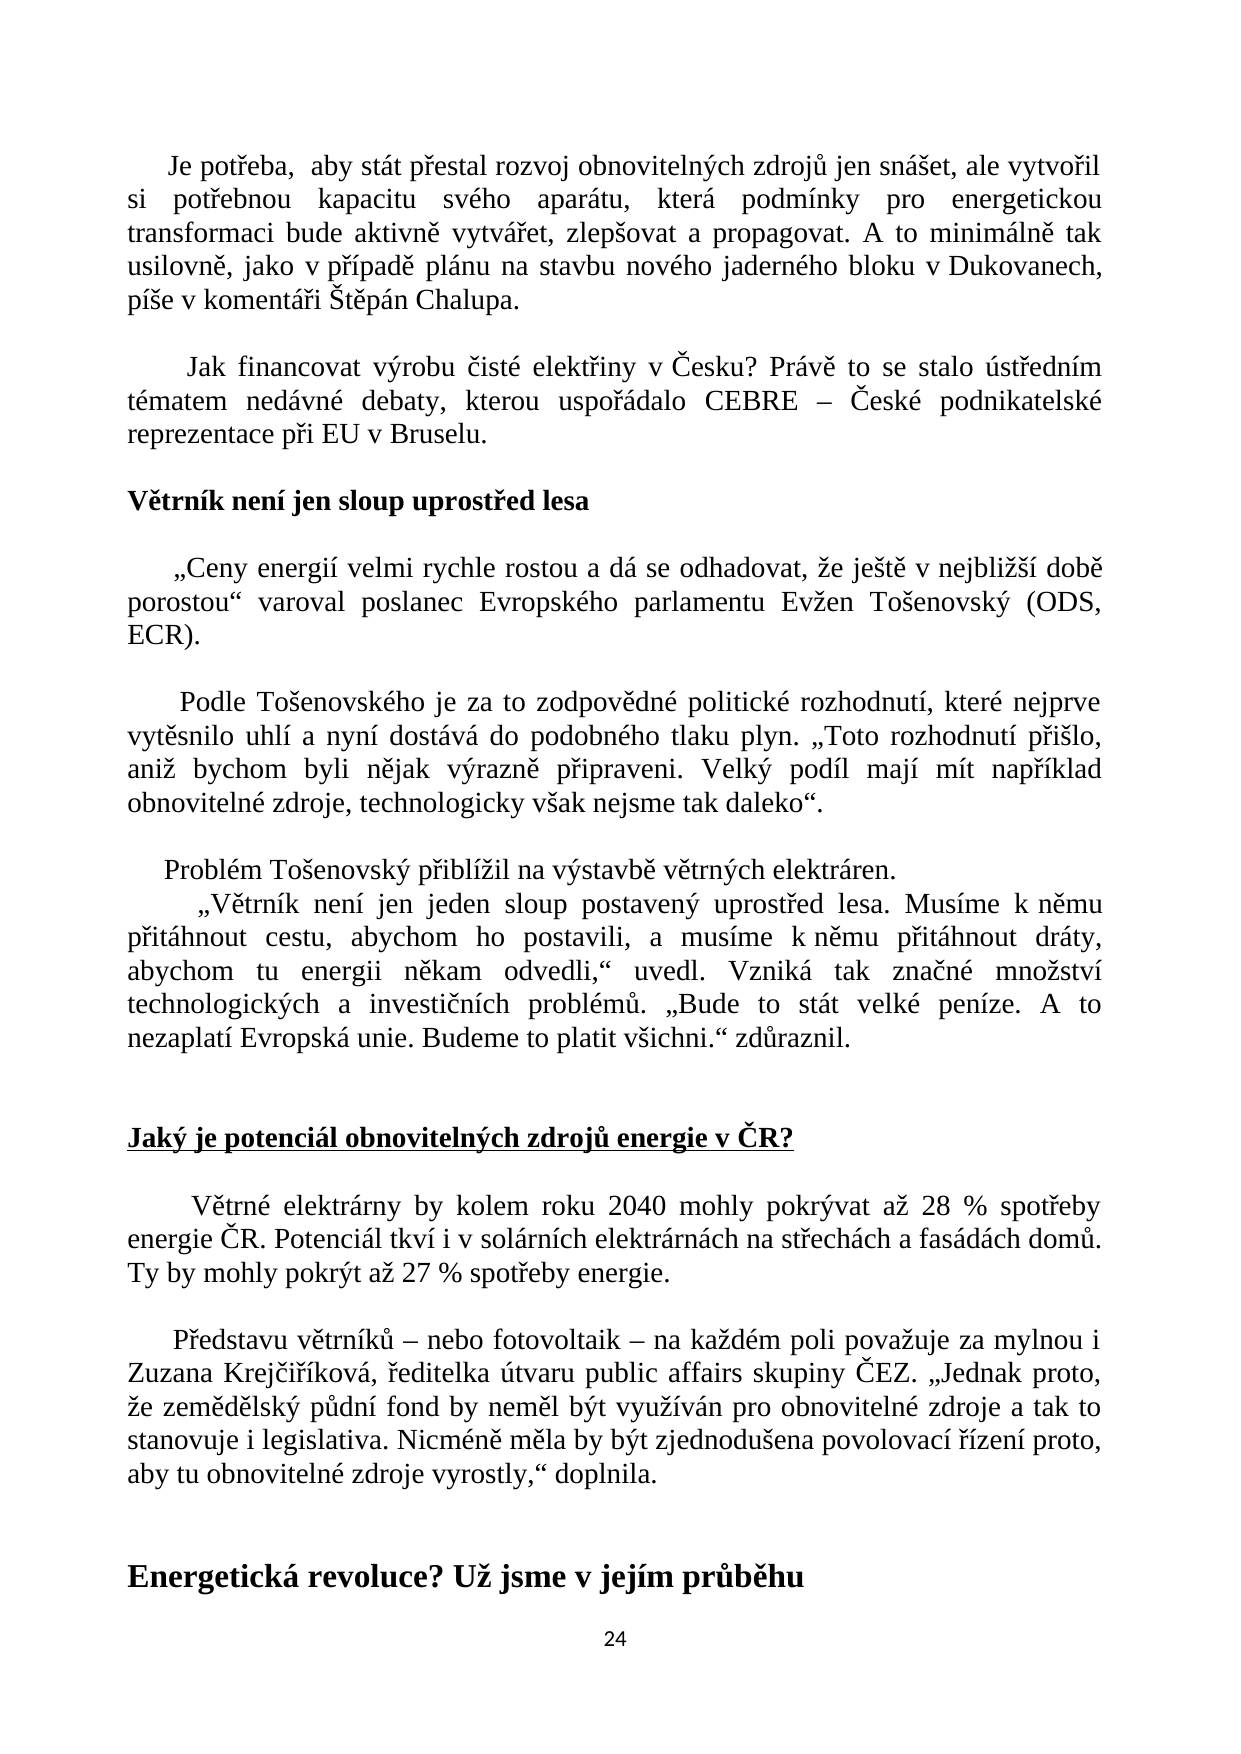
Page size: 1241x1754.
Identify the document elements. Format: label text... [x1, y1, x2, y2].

text Větrník není jen sloup uprostřed lesa [127, 483, 1103, 517]
text Představu větrníků – nebo fotovoltaik – na každém poli považuje za mylnou i Zuzana Krejčiříková, ředitelka útvaru public affairs skupiny ČEZ. „Jednak proto, že zemědělský půdní fond by neměl být využíván pro obnovitelné zdroje a tak to stanovuje i legislativa. Nicméně měla by být zjednodušena povolovací řízení proto, aby tu obnovitelné zdroje vyrostly,“ doplnila. [127, 1322, 1103, 1489]
text „Větrník není jen jeden sloup postavený uprostřed lesa. Musíme k němu přitáhnout cestu, abychom ho postavili, a musíme k němu přitáhnout dráty, abychom tu energii někam odvedli,“ uvedl. Vzniká tak značné množství technologických a investičních problémů. „Bude to stát velké peníze. A to nezaplatí Evropská unie. Budeme to platit všichni.“ zdůraznil. [127, 886, 1103, 1053]
text Je potřeba, aby stát přestal rozvoj obnovitelných zdrojů jen snášet, ale vytvořil si potřebnou kapacitu svého aparátu, která podmínky pro energetickou transformaci bude aktivně vytvářet, zlepšovat a propagovat. A to minimálně tak usilovně, jako v případě plánu na stavbu nového jaderného bloku v Dukovanech, píše v komentáři Štěpán Chalupa. [127, 148, 1103, 316]
text Větrné elektrárny by kolem roku 2040 mohly pokrývat až 28 % spotřeby energie ČR. Potenciál tkví i v solárních elektrárnách na střechách a fasádách domů. Ty by mohly pokrýt až 27 % spotřeby energie. [127, 1188, 1103, 1288]
text Jak financovat výrobu čisté elektřiny v Česku? Právě to se stalo ústředním tématem nedávné debaty, kterou uspořádalo CEBRE – České podnikatelské reprezentace při EU v Bruselu. [127, 349, 1103, 450]
text Problém Tošenovský přiblížil na výstavbě větrných elektráren. [127, 852, 1103, 886]
text „Ceny energií velmi rychle rostou a dá se odhadovat, že ještě v nejbližší době porostou“ varoval poslanec Evropského parlamentu Evžen Tošenovský (ODS, ECR). [127, 550, 1103, 651]
text Podle Tošenovského je za to zodpovědné politické rozhodnutí, které nejprve vytěsnilo uhlí a nyní dostává do podobného tlaku plyn. „Toto rozhodnutí přišlo, aniž bychom byli nějak výrazně připraveni. Velký podíl mají mít například obnovitelné zdroje, technologicky však nejsme tak daleko“. [127, 684, 1103, 819]
text Jaký je potenciál obnovitelných zdrojů energie v ČR? [127, 1121, 1103, 1154]
text Energetická revoluce? Už jsme v jejím průběhu [127, 1557, 1103, 1595]
